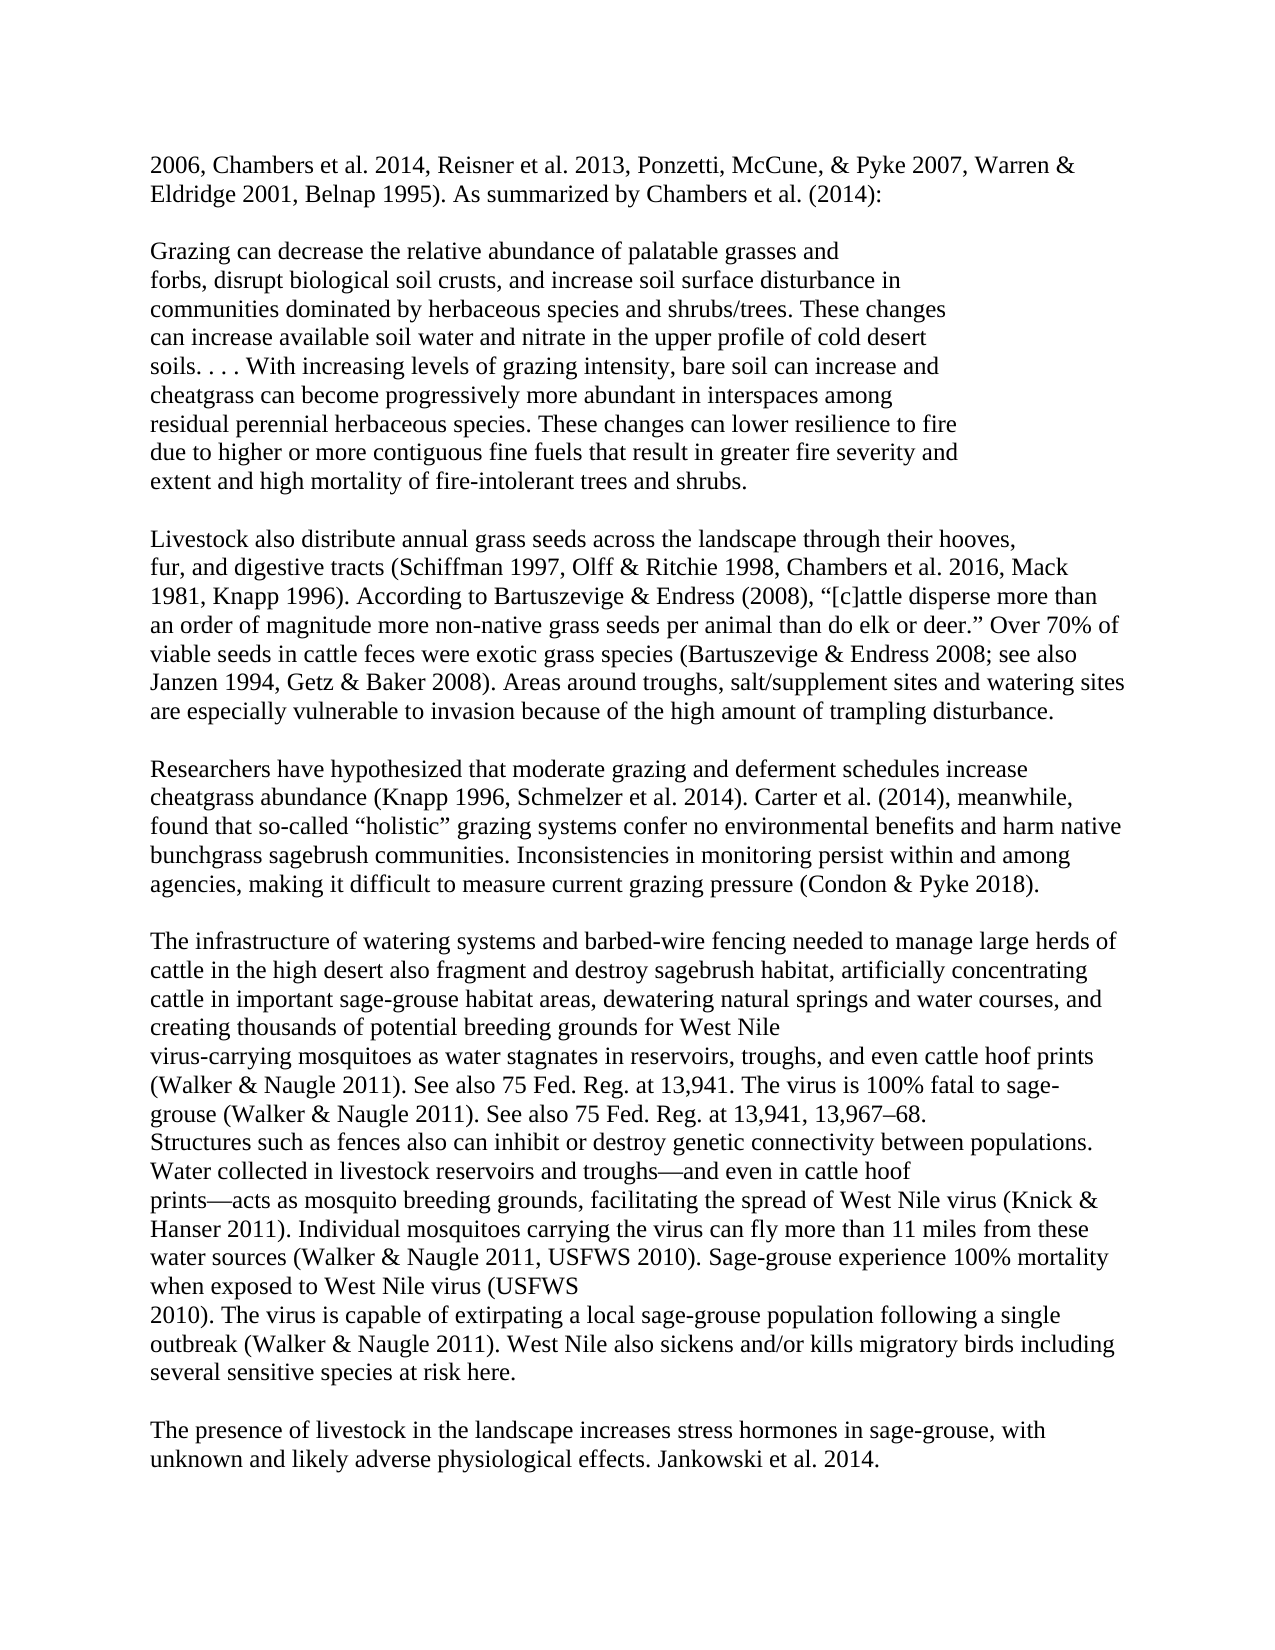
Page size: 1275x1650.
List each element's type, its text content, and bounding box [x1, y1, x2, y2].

text soils. . . . With increasing levels of grazing intensity, bare soil can increase and [150, 351, 1125, 380]
text Grazing can decrease the relative abundance of palatable grasses and [150, 236, 1125, 265]
text cheatgrass can become progressively more abundant in interspaces among [150, 380, 1125, 409]
text Livestock also distribute annual grass seeds across the landscape through their hooves, [150, 524, 1125, 552]
text extent and high mortality of fire-intolerant trees and shrubs. [150, 466, 1125, 495]
text due to higher or more contiguous fine fuels that result in greater fire severity and [150, 437, 1125, 466]
text 2010). The virus is capable of extirpating a local sage-grouse population following a single outbreak (Walker & Naugle 2011). West Nile also sickens and/or kills migratory birds including several sensitive species at risk here. [150, 1300, 1125, 1386]
text forbs, disrupt biological soil crusts, and increase soil surface disturbance in [150, 265, 1125, 294]
text virus-carrying mosquitoes as water stagnates in reservoirs, troughs, and even cattle hoof prints (Walker & Naugle 2011). See also 75 Fed. Reg. at 13,941. The virus is 100% fatal to sage-grouse (Walker & Naugle 2011). See also 75 Fed. Reg. at 13,941, 13,967–68. [150, 1041, 1125, 1127]
text The infrastructure of watering systems and barbed-wire fencing needed to manage large herds of cattle in the high desert also fragment and destroy sagebrush habitat, artificially concentrating cattle in important sage-grouse habitat areas, dewatering natural springs and water courses, and creating thousands of potential breeding grounds for West Nile [150, 926, 1125, 1041]
text fur, and digestive tracts (Schiffman 1997, Olff & Ritchie 1998, Chambers et al. 2016, Mack 1981, Knapp 1996). According to Bartuszevige & Endress (2008), “[c]attle disperse more than an order of magnitude more non-native grass seeds per animal than do elk or deer.” Over 70% of viable seeds in cattle feces were exotic grass species (Bartuszevige & Endress 2008; see also Janzen 1994, Getz & Baker 2008). Areas around troughs, salt/supplement sites and watering sites are especially vulnerable to invasion because of the high amount of trampling disturbance. [150, 552, 1125, 725]
text can increase available soil water and nitrate in the upper profile of cold desert [150, 322, 1125, 351]
text residual perennial herbaceous species. These changes can lower resilience to fire [150, 409, 1125, 437]
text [150, 150, 1125, 207]
text communities dominated by herbaceous species and shrubs/trees. These changes [150, 294, 1125, 322]
text Researchers have hypothesized that moderate grazing and deferment schedules increase cheatgrass abundance (Knapp 1996, Schmelzer et al. 2014). Carter et al. (2014), meanwhile, found that so-called “holistic” grazing systems confer no environmental benefits and harm native bunchgrass sagebrush communities. Inconsistencies in monitoring persist within and among agencies, making it difficult to measure current grazing pressure (Condon & Pyke 2018). [150, 754, 1125, 897]
text prints—acts as mosquito breeding grounds, facilitating the spread of West Nile virus (Knick & Hanser 2011). Individual mosquitoes carrying the virus can fly more than 11 miles from these water sources (Walker & Naugle 2011, USFWS 2010). Sage-grouse experience 100% mortality when exposed to West Nile virus (USFWS [150, 1185, 1125, 1300]
text Structures such as fences also can inhibit or destroy genetic connectivity between populations. Water collected in livestock reservoirs and troughs—and even in cattle hoof [150, 1127, 1125, 1185]
text The presence of livestock in the landscape increases stress hormones in sage-grouse, with unknown and likely adverse physiological effects. Jankowski et al. 2014. [150, 1415, 1125, 1472]
